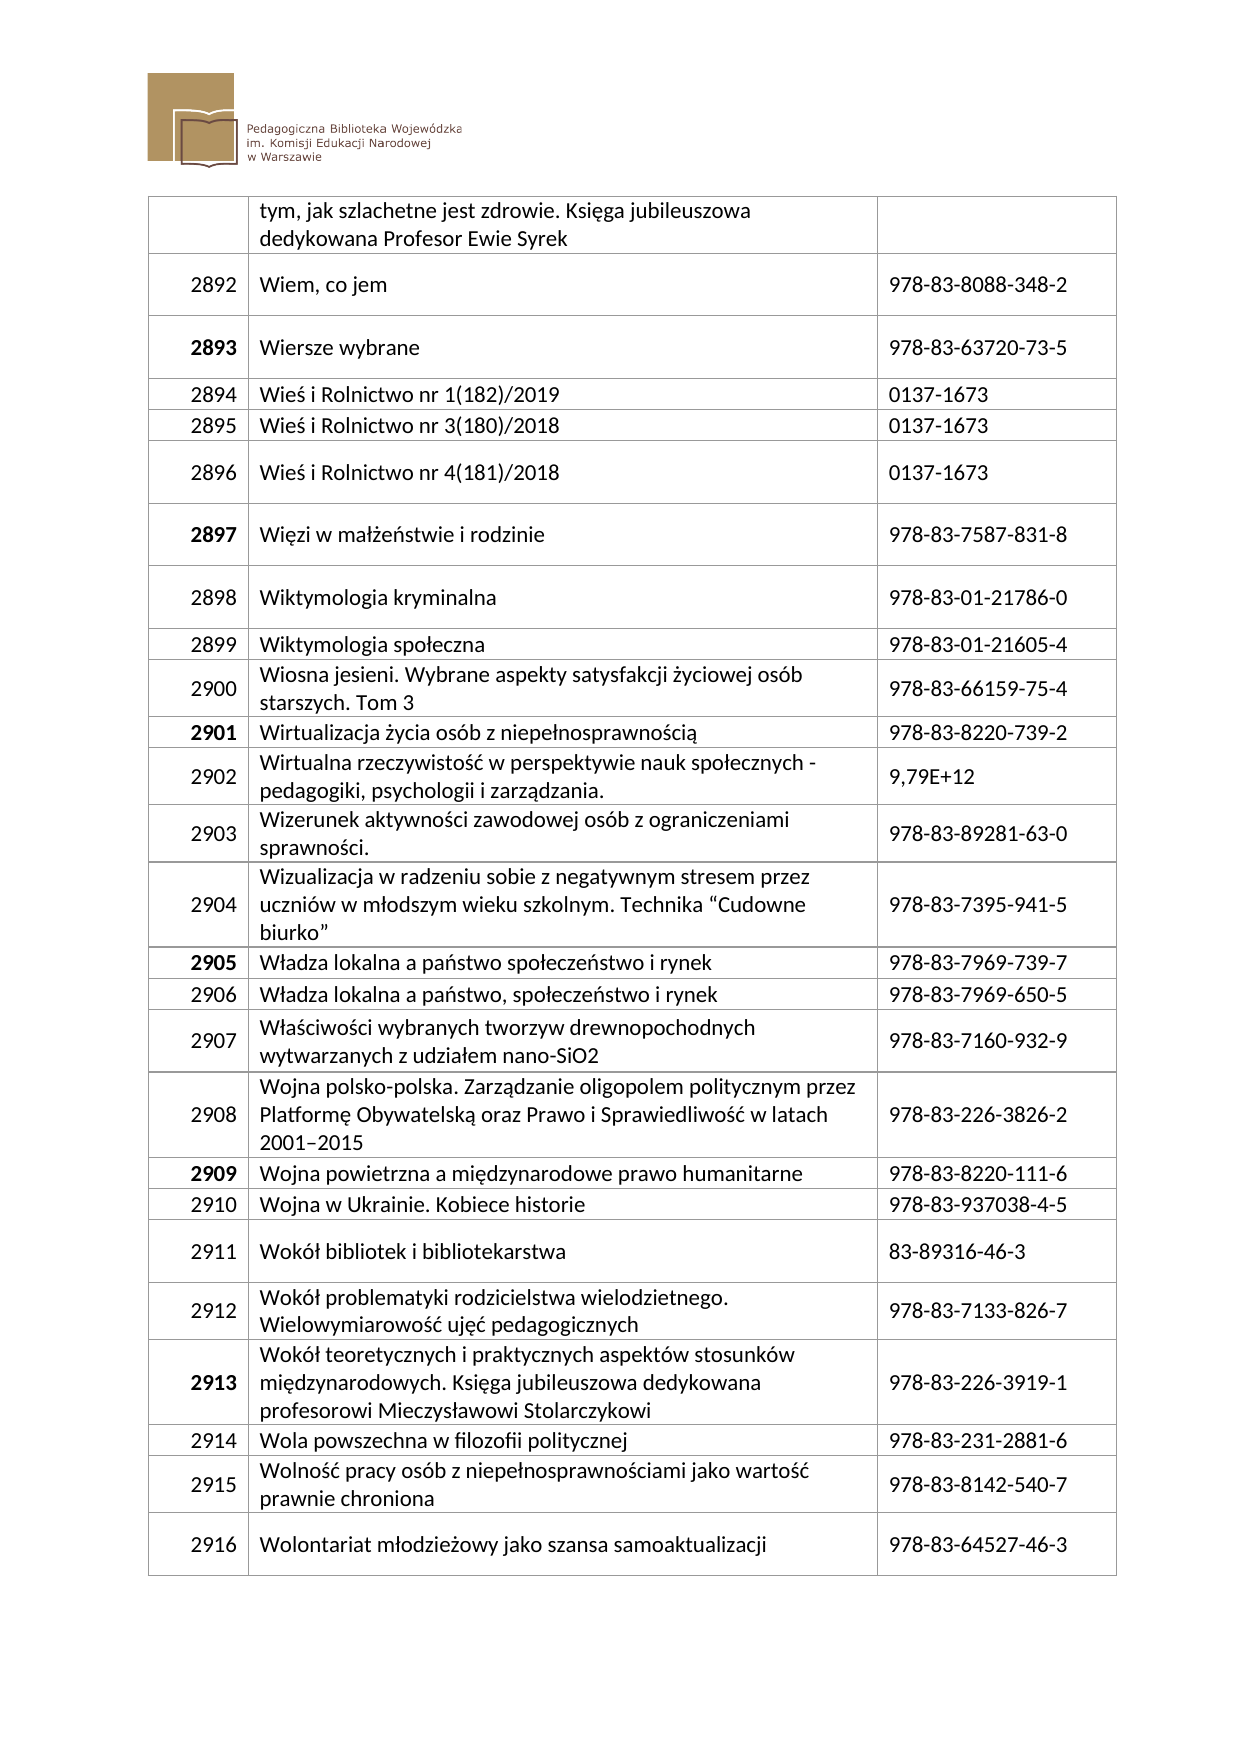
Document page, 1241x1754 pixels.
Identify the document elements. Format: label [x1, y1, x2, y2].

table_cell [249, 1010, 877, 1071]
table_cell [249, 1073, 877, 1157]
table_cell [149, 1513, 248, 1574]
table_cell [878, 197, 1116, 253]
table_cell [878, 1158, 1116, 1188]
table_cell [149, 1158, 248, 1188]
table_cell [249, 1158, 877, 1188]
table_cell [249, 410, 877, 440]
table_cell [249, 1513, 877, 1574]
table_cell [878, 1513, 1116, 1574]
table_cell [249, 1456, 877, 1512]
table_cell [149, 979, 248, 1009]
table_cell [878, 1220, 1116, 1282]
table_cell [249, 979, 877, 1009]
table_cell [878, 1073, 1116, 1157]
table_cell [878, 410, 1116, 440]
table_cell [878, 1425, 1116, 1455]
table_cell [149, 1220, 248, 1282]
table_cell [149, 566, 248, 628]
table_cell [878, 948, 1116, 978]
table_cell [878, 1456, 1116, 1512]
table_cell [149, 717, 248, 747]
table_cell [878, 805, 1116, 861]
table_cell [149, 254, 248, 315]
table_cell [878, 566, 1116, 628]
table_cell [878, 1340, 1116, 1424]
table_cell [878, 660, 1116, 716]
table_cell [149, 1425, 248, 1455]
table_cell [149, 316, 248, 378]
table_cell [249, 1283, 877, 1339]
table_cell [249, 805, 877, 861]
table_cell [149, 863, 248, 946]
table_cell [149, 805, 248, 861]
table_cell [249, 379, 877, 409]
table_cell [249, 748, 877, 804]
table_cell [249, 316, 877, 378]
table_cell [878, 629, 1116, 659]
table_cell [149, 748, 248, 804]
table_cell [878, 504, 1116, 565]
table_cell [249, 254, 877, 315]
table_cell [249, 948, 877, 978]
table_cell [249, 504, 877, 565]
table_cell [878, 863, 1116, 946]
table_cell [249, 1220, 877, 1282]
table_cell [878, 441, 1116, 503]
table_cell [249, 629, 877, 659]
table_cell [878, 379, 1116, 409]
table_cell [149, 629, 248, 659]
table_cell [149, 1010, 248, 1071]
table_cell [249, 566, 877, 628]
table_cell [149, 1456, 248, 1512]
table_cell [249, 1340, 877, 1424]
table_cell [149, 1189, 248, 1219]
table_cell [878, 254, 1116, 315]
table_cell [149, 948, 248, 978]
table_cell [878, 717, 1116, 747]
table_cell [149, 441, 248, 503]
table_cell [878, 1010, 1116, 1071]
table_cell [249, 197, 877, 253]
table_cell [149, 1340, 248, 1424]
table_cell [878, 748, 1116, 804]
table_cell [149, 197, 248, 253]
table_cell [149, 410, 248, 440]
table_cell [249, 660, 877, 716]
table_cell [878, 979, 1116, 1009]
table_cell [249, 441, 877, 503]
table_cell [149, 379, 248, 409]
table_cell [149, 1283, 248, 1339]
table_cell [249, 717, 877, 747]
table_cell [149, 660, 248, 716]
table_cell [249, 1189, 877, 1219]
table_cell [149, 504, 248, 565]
picture [147, 73, 462, 168]
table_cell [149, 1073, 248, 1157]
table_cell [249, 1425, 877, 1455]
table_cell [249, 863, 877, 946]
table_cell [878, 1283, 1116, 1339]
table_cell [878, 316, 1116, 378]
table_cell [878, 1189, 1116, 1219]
